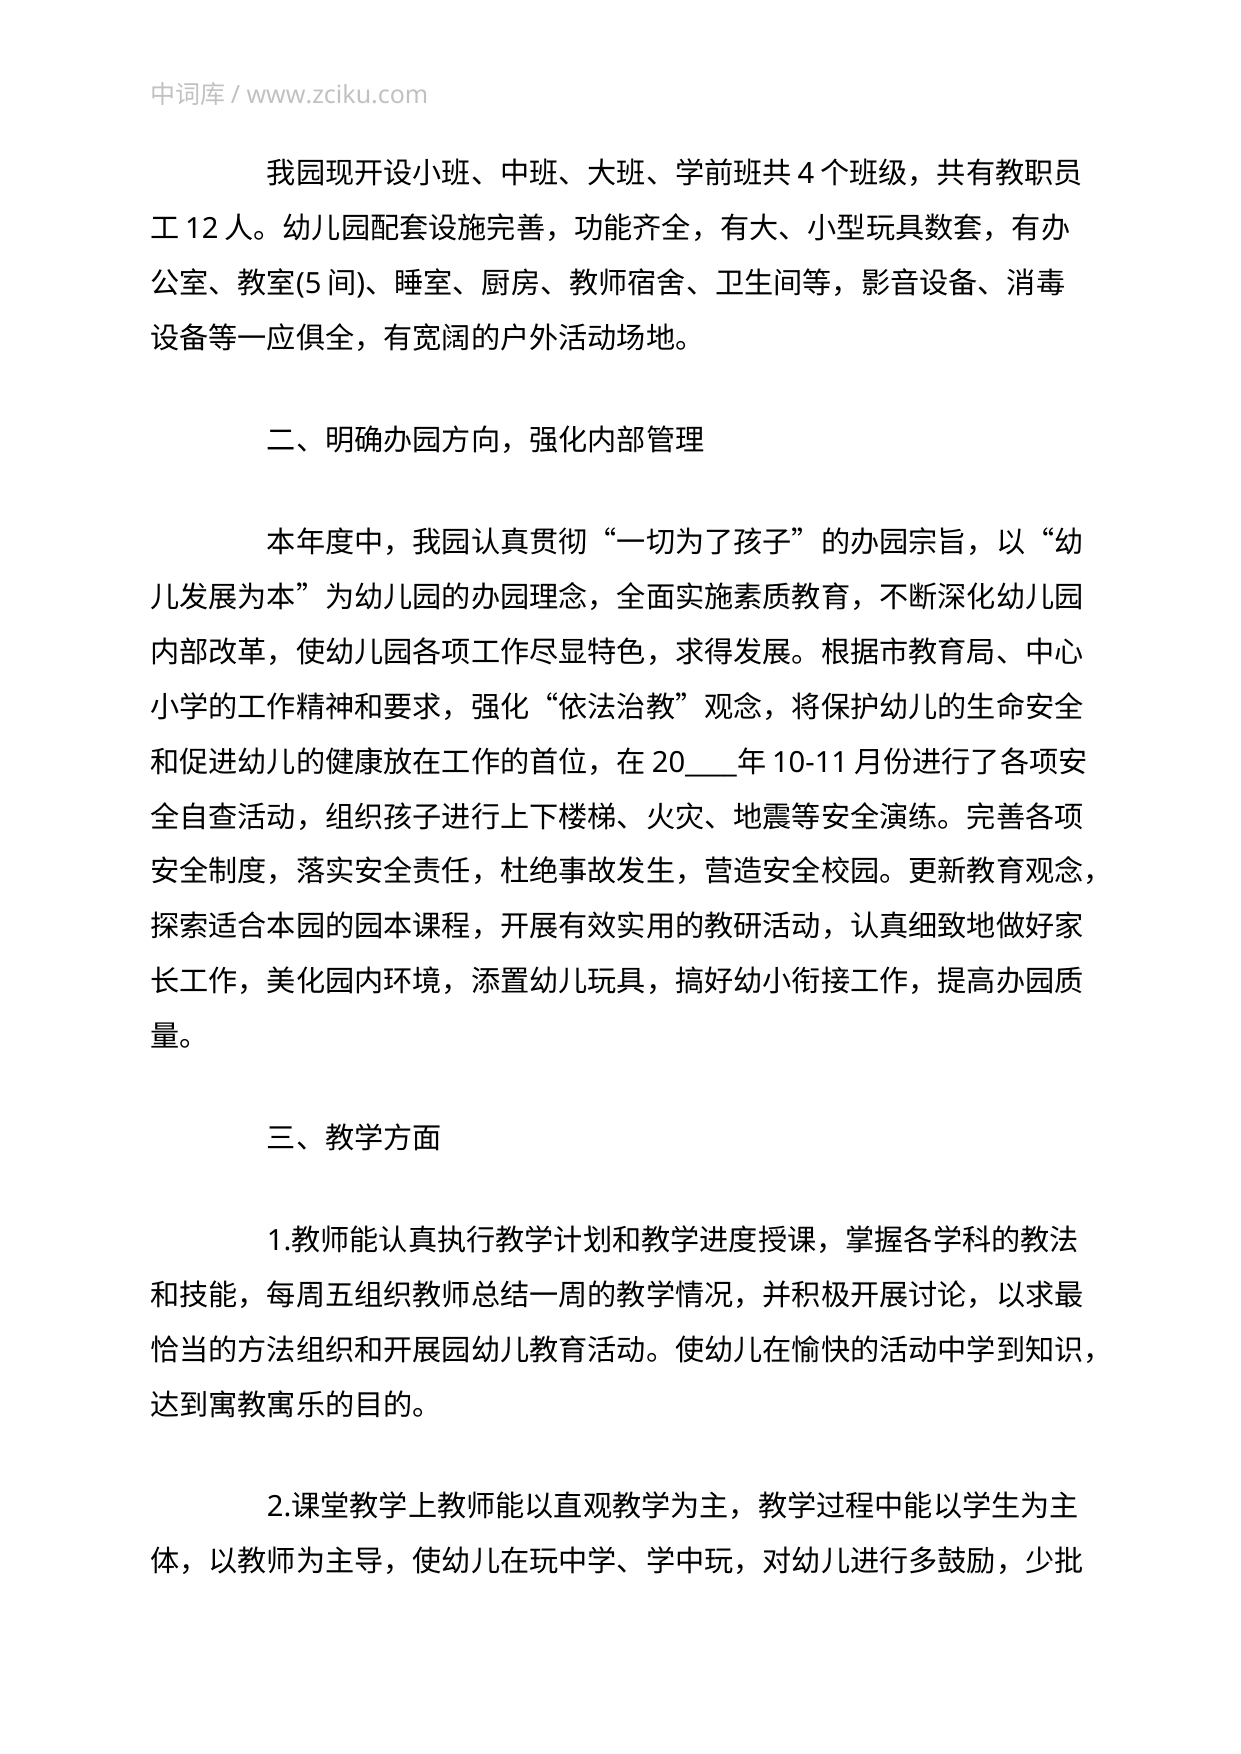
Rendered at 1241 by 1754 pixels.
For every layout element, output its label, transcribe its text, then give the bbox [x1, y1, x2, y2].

text 三、教学方面 [150, 1114, 1090, 1157]
text 我园现开设小班、中班、大班、学前班共4个班级，共有教职员工12人。幼儿园配套设施完善，功能齐全，有大、小型玩具数套，有办公室、教室(5间)、睡室、厨房、教师宿舍、卫生间等，影音设备、消毒设备等一应俱全，有宽阔的户外活动场地。 [150, 150, 1090, 357]
text 本年度中，我园认真贯彻“一切为了孩子”的办园宗旨，以“幼儿发展为本”为幼儿园的办园理念，全面实施素质教育，不断深化幼儿园内部改革，使幼儿园各项工作尽显特色，求得发展。根据市教育局、中心小学的工作精神和要求，强化“依法治教”观念，将保护幼儿的生命安全和促进幼儿的健康放在工作的首位，在20____年10-11月份进行了各项安全自查活动，组织孩子进行上下楼梯、火灾、地震等安全演练。完善各项安全制度，落实安全责任，杜绝事故发生，营造安全校园。更新教育观念，探索适合本园的园本课程，开展有效实用的教研活动，认真细致地做好家长工作，美化园内环境，添置幼儿玩具，搞好幼小衔接工作，提高办园质量。 [150, 518, 1090, 1055]
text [150, 1483, 1090, 1580]
text 1.教师能认真执行教学计划和教学进度授课，掌握各学科的教法和技能，每周五组织教师总结一周的教学情况，并积极开展讨论，以求最恰当的方法组织和开展园幼儿教育活动。使幼儿在愉快的活动中学到知识，达到寓教寓乐的目的。 [150, 1216, 1090, 1423]
text 二、明确办园方向，强化内部管理 [150, 417, 1090, 459]
